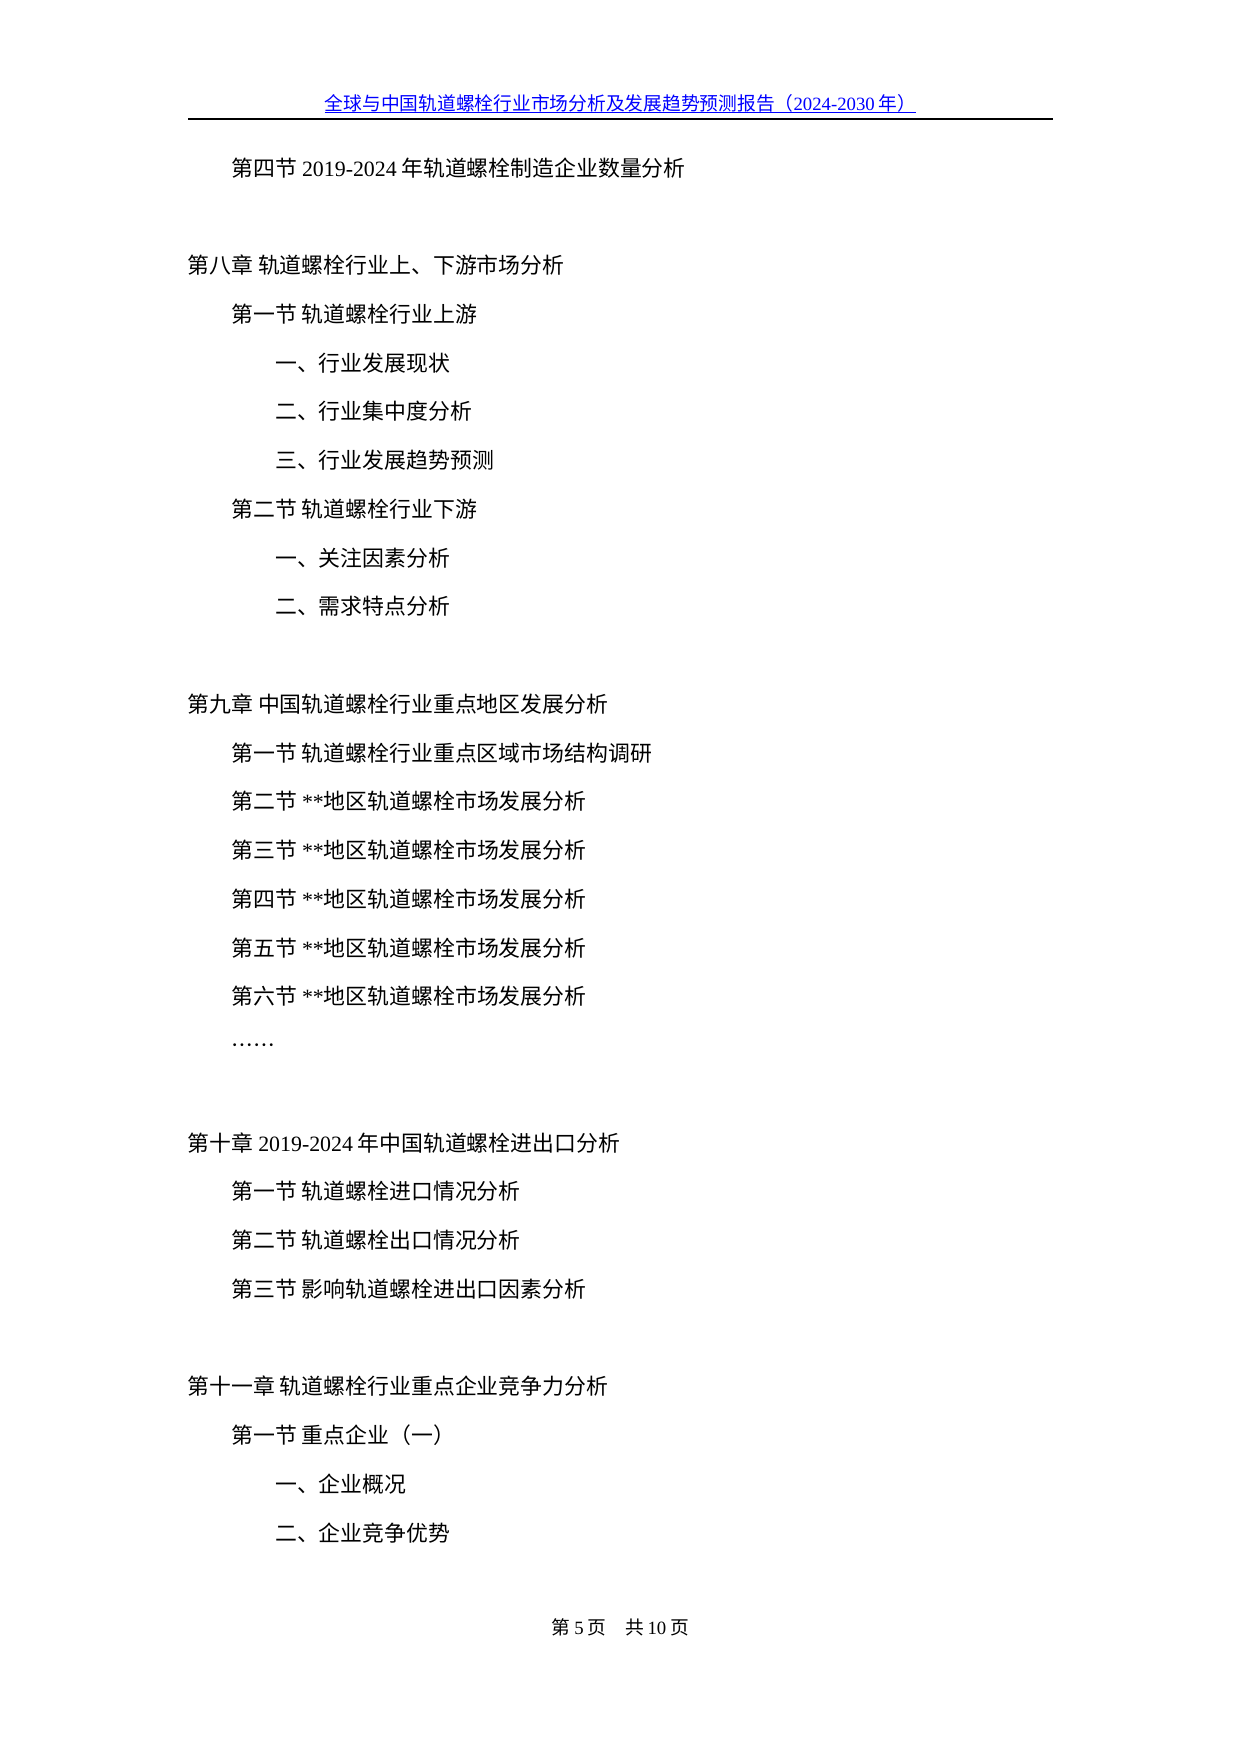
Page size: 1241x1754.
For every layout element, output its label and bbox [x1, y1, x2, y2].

text [187, 150, 1053, 1548]
